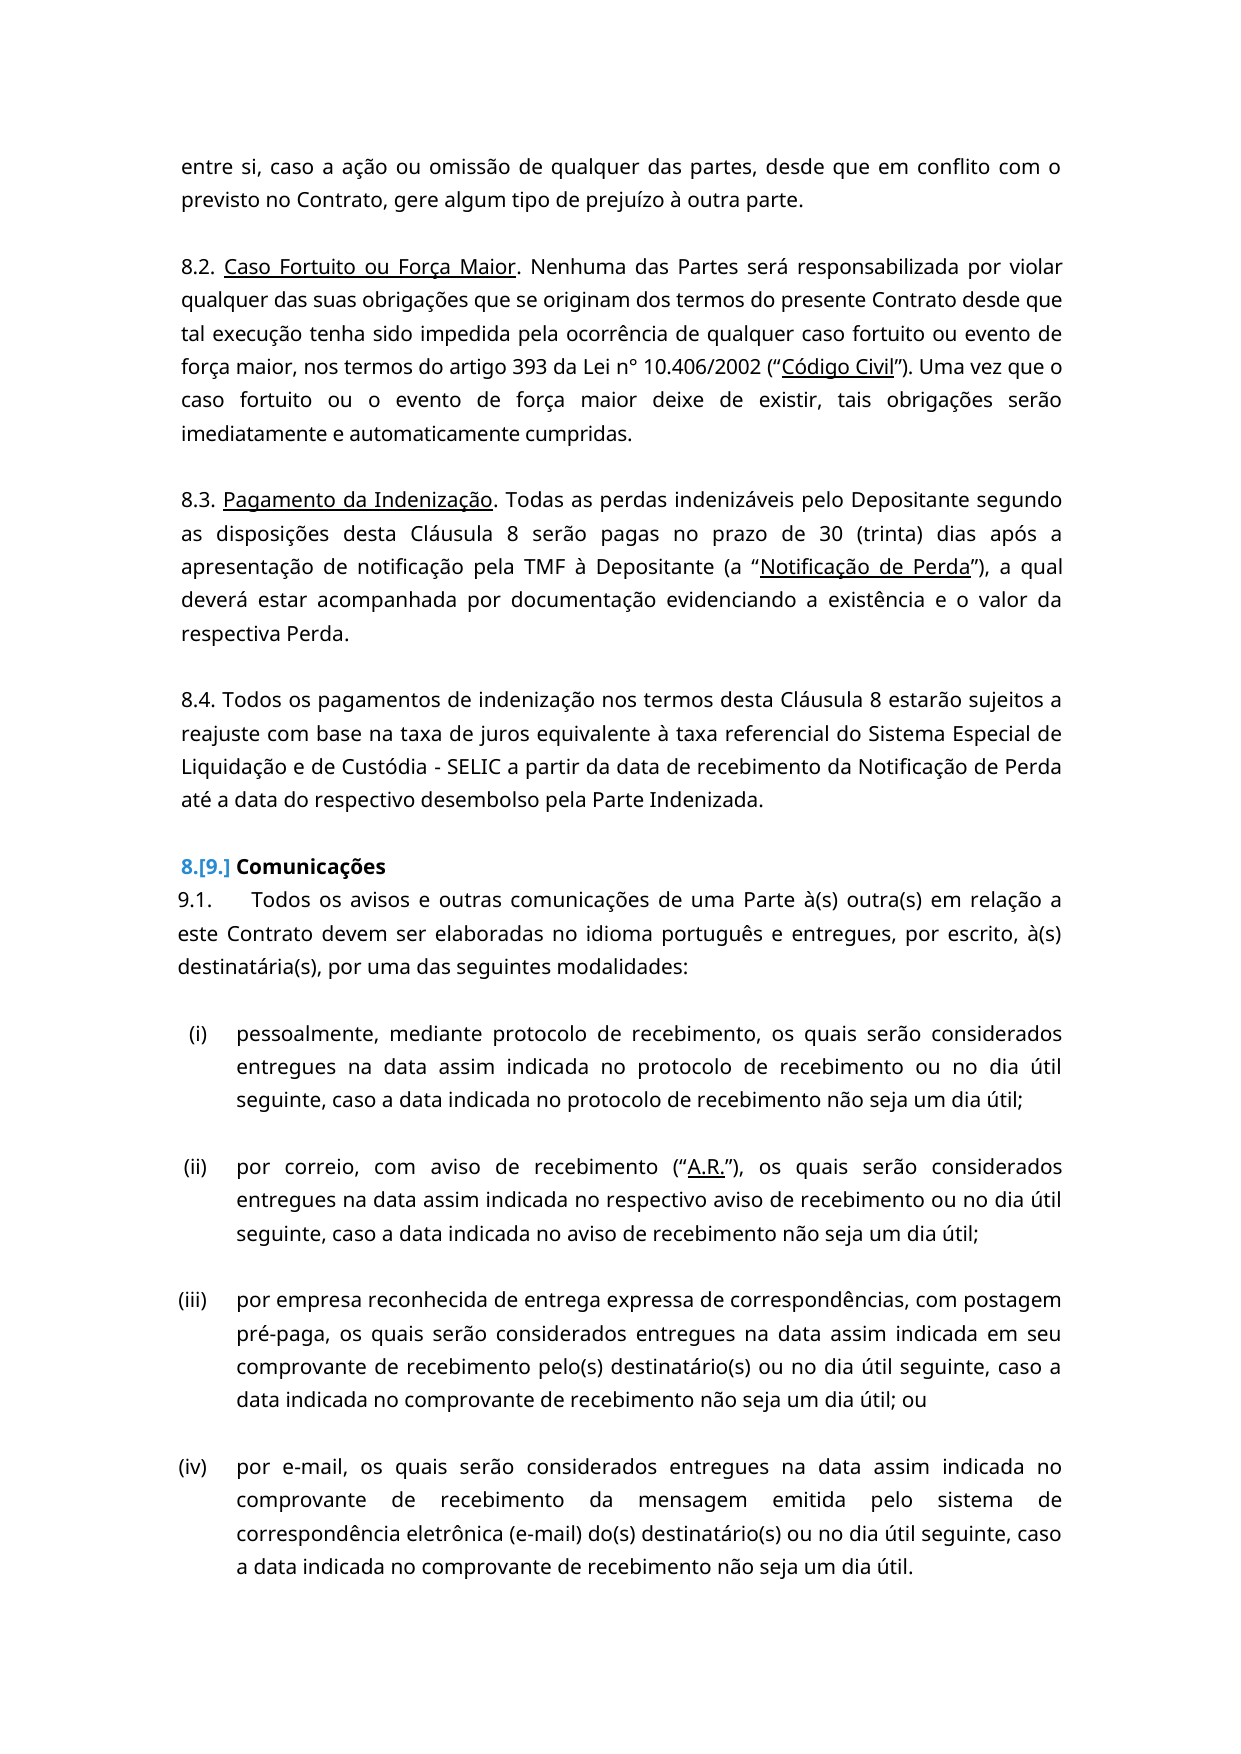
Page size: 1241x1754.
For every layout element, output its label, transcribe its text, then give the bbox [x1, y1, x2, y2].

list 8.2. Caso Fortuito ou Força Maior. Nenhuma das Partes será responsabilizada por violar qualquer das suas obrigações que se originam dos termos do presente Contrato desde que tal execução tenha sido impedida pela ocorrência de qualquer caso fortuito ou evento de força maior, nos termos do artigo 393 da Lei n° 10.406/2002 (“Código Civil”). Uma vez que o caso fortuito ou o evento de força maior deixe de existir, tais obrigações serão imediatamente e automaticamente cumpridas. [181, 248, 1063, 448]
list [181, 148, 1063, 214]
list Comunicações [181, 848, 1063, 881]
list 8.4. Todos os pagamentos de indenização nos termos desta Cláusula 8 estarão sujeitos a reajuste com base na taxa de juros equivalente à taxa referencial do Sistema Especial de Liquidação e de Custódia - SELIC a partir da data de recebimento da Notificação de Perda até a data do respectivo desembolso pela Parte Indenizada. [181, 681, 1063, 814]
list por e-mail, os quais serão considerados entregues na data assim indicada no comprovante de recebimento da mensagem emitida pelo sistema de correspondência eletrônica (e-mail) do(s) destinatário(s) ou no dia útil seguinte, caso a data indicada no comprovante de recebimento não seja um dia útil. [207, 1448, 1063, 1581]
list Todos os avisos e outras comunicações de uma Parte à(s) outra(s) em relação a este Contrato devem ser elaboradas no idioma português e entregues, por escrito, à(s) destinatária(s), por uma das seguintes modalidades: [177, 881, 1063, 981]
list por correio, com aviso de recebimento (“A.R.”), os quais serão considerados entregues na data assim indicada no respectivo aviso de recebimento ou no dia útil seguinte, caso a data indicada no aviso de recebimento não seja um dia útil; [207, 1148, 1063, 1248]
list por empresa reconhecida de entrega expressa de correspondências, com postagem pré-paga, os quais serão considerados entregues na data assim indicada em seu comprovante de recebimento pelo(s) destinatário(s) ou no dia útil seguinte, caso a data indicada no comprovante de recebimento não seja um dia útil; ou [207, 1281, 1063, 1414]
list pessoalmente, mediante protocolo de recebimento, os quais serão considerados entregues na data assim indicada no protocolo de recebimento ou no dia útil seguinte, caso a data indicada no protocolo de recebimento não seja um dia útil; [207, 1014, 1063, 1114]
list 8.3. Pagamento da Indenização. Todas as perdas indenizáveis pelo Depositante segundo as disposições desta Cláusula 8 serão pagas no prazo de 30 (trinta) dias após a apresentação de notificação pela TMF à Depositante (a “Notificação de Perda”), a qual deverá estar acompanhada por documentação evidenciando a existência e o valor da respectiva Perda. [181, 481, 1063, 648]
